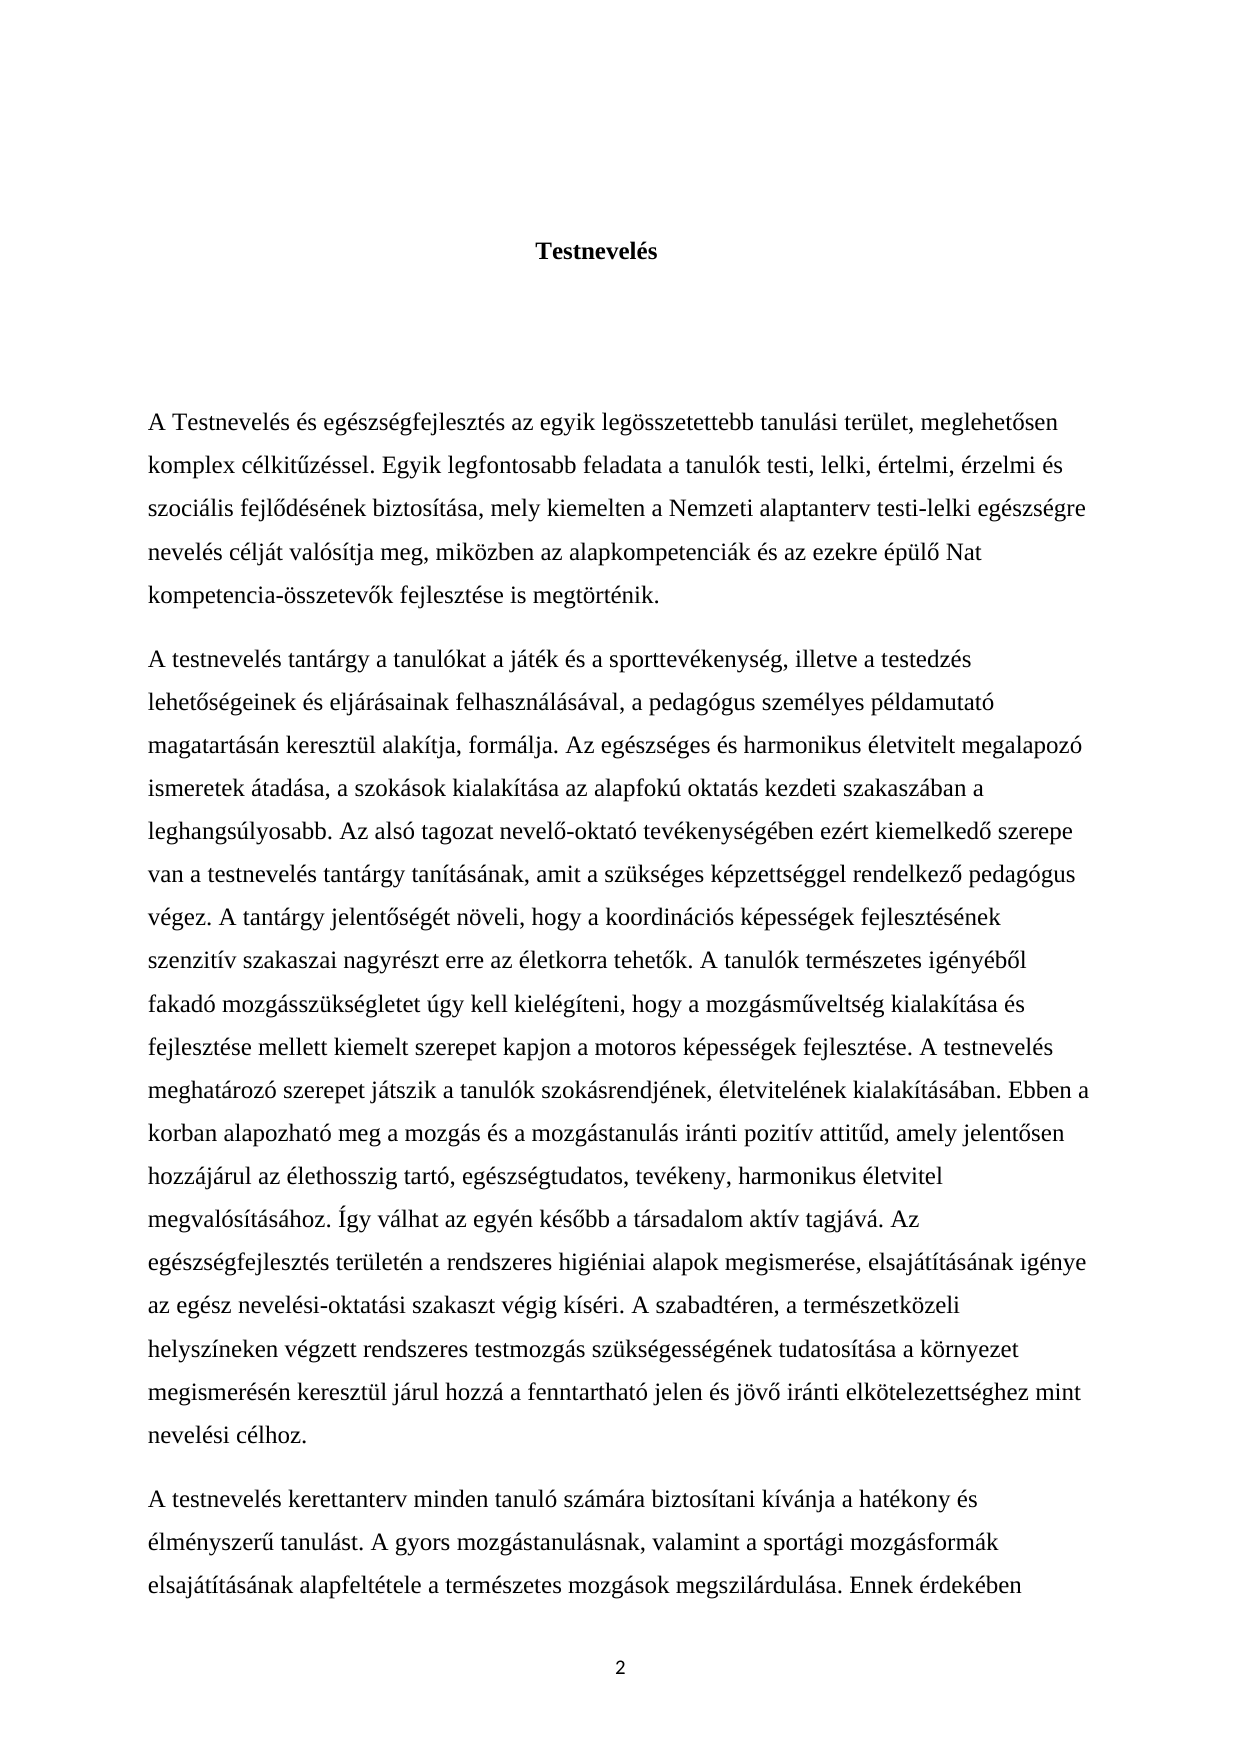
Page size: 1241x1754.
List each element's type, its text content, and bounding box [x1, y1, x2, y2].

subtitle Testnevelés [148, 236, 1092, 265]
text A testnevelés tantárgy a tanulókat a játék és a sporttevékenység, illetve a testedzés lehetőségeinek és eljárásainak felhasználásával, a pedagógus személyes példamutató magatartásán keresztül alakítja, formálja. Az egészséges és harmonikus életvitelt megalapozó ismeretek átadása, a szokások kialakítása az alapfokú oktatás kezdeti szakaszában a leghangsúlyosabb. Az alsó tagozat nevelő-oktató tevékenységében ezért kiemelkedő szerepe van a testnevelés tantárgy tanításának, amit a szükséges képzettséggel rendelkező pedagógus végez. A tantárgy jelentőségét növeli, hogy a koordinációs képességek fejlesztésének szenzitív szakaszai nagyrészt erre az életkorra tehetők. A tanulók természetes igényéből fakadó mozgásszükségletet úgy kell kielégíteni, hogy a mozgásműveltség kialakítása és fejlesztése mellett kiemelt szerepet kapjon a motoros képességek fejlesztése. A testnevelés meghatározó szerepet játszik a tanulók szokásrendjének, életvitelének kialakításában. Ebben a korban alapozható meg a mozgás és a mozgástanulás iránti pozitív attitűd, amely jelentősen hozzájárul az élethosszig tartó, egészségtudatos, tevékeny, harmonikus életvitel megvalósításához. Így válhat az egyén később a társadalom aktív tagjává. Az egészségfejlesztés területén a rendszeres higiéniai alapok megismerése, elsajátításának igénye az egész nevelési-oktatási szakaszt végig kíséri. A szabadtéren, a természetközeli helyszíneken végzett rendszeres testmozgás szükségességének tudatosítása a környezet megismerésén keresztül járul hozzá a fenntartható jelen és jövő iránti elkötelezettséghez mint nevelési célhoz. [148, 644, 1092, 1449]
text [148, 1484, 1092, 1599]
text A Testnevelés és egészségfejlesztés az egyik legösszetettebb tanulási terület, meglehetősen komplex célkitűzéssel. Egyik legfontosabb feladata a tanulók testi, lelki, értelmi, érzelmi és szociális fejlődésének biztosítása, mely kiemelten a Nemzeti alaptanterv testi-lelki egészségre nevelés célját valósítja meg, miközben az alapkompetenciák és az ezekre épülő Nat kompetencia-összetevők fejlesztése is megtörténik. [148, 407, 1092, 608]
